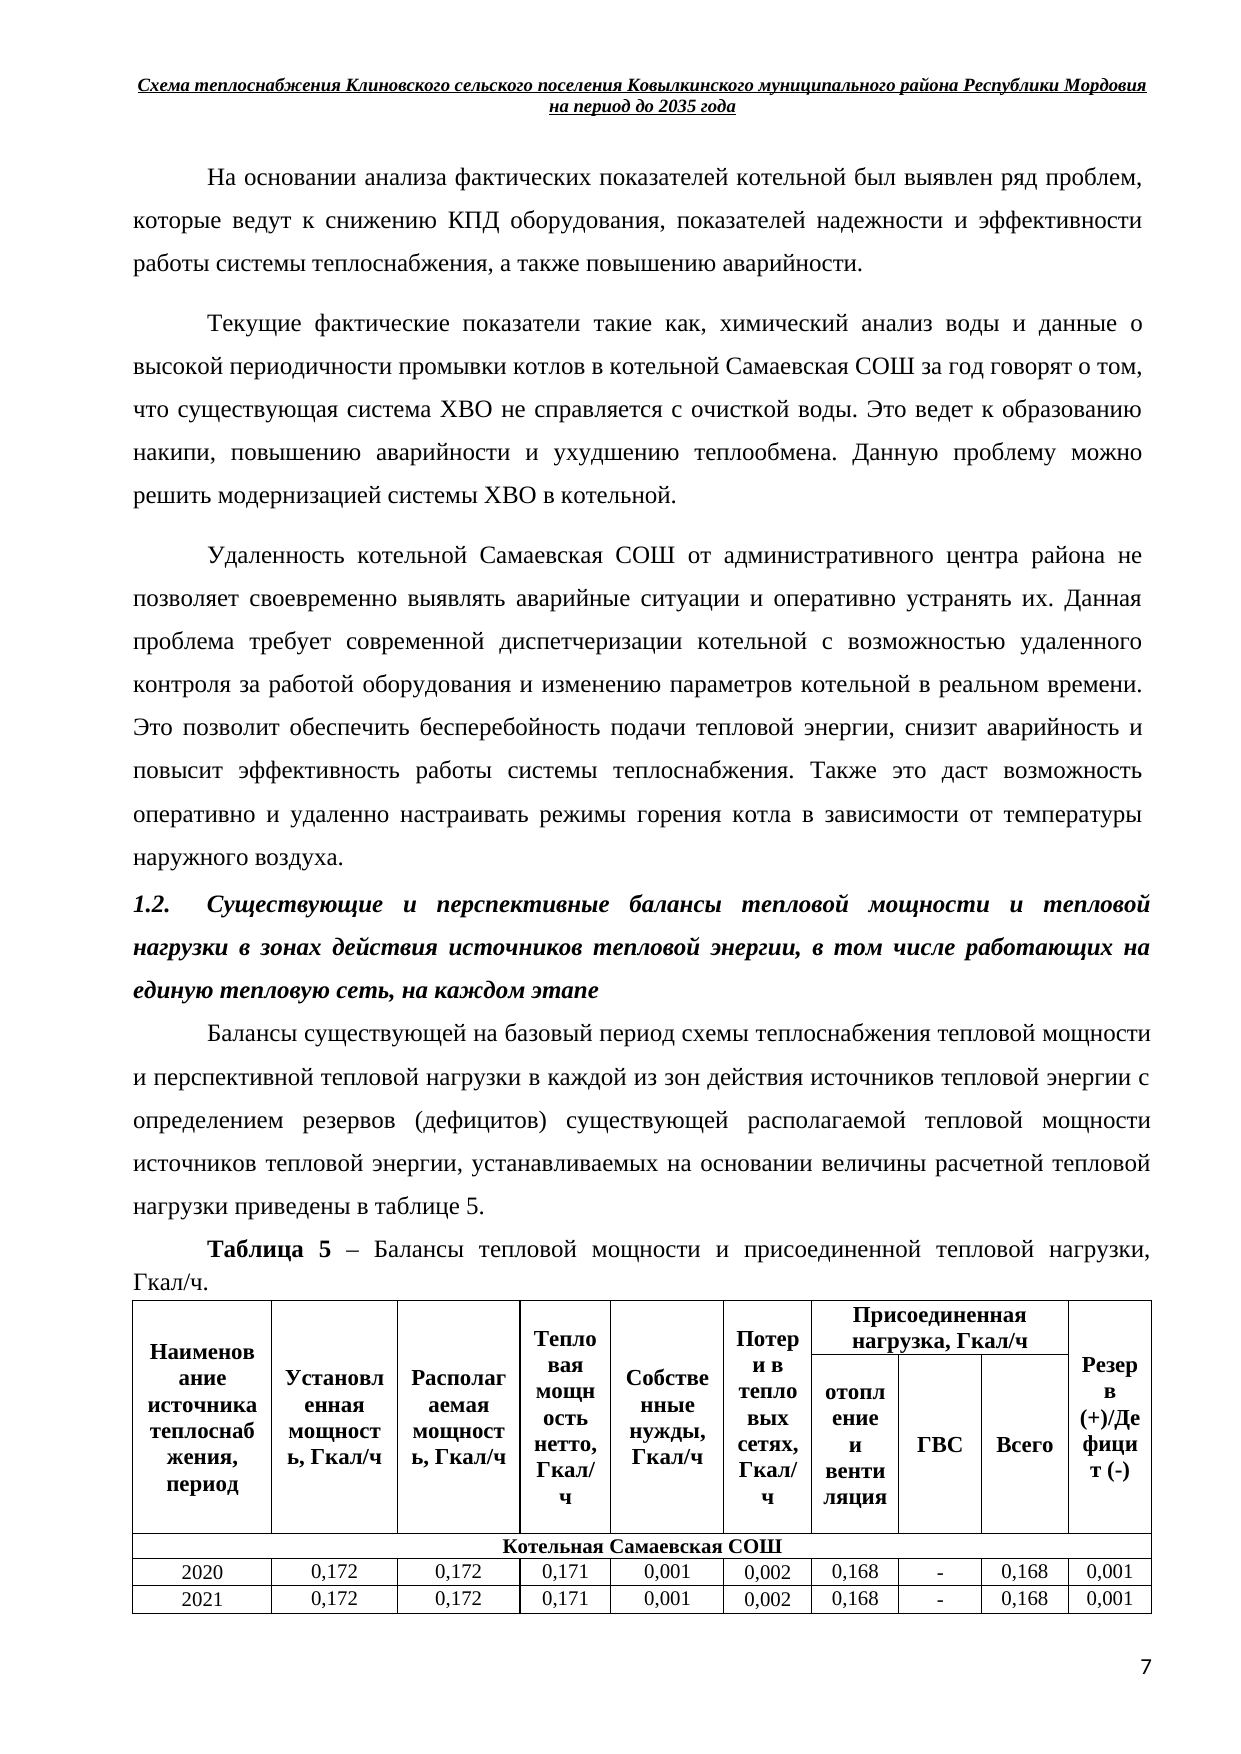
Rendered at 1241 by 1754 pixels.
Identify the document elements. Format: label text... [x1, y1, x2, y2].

text Удаленность котельной Самаевская СОШ от административного центра района не позволяет своевременно выявлять аварийные ситуации и оперативно устранять их. Данная проблема требует современной диспетчеризации котельной с возможностью удаленного контроля за работой оборудования и изменению параметров котельной в реальном времени. Это позволит обеспечить бесперебойность подачи тепловой энергии, снизит аварийность и повысит эффективность работы системы теплоснабжения. Также это даст возможность оперативно и удаленно настраивать режимы горения котла в зависимости от температуры наружного воздуха. [133, 540, 1143, 871]
table_cell 0,001 [1069, 1586, 1151, 1612]
table_cell 0,171 [521, 1586, 610, 1612]
table_cell 2021 [133, 1586, 271, 1612]
table_header Тепловая мощность нетто, Гкал/ч [521, 1301, 610, 1533]
table_cell - [899, 1559, 981, 1585]
subtitle 1.2. Существующие и перспективные балансы тепловой мощности и тепловой нагрузки в зонах действия источников тепловой энергии, в том числе работающих на единую тепловую сеть, на каждом этапе [133, 889, 1152, 1004]
table_cell 0,001 [611, 1559, 723, 1585]
table_header Присоединенная нагрузка, Гкал/ч [812, 1301, 1068, 1354]
table_cell Всего [982, 1355, 1068, 1533]
table_header Собственные нужды, Гкал/ч [611, 1301, 723, 1533]
table_cell 0,001 [1069, 1559, 1151, 1585]
table_header Резерв (+)/Дефицит (-) [1069, 1301, 1151, 1533]
table_cell 0,172 [398, 1559, 519, 1585]
table_cell 0,168 [982, 1559, 1068, 1585]
text Текущие фактические показатели такие как, химический анализ воды и данные о высокой периодичности промывки котлов в котельной Самаевская СОШ за год говорят о том, что существующая система ХВО не справляется с очисткой воды. Это ведет к образованию накипи, повышению аварийности и ухудшению теплообмена. Данную проблему можно решить модернизацией системы ХВО в котельной. [133, 308, 1143, 509]
text Балансы существующей на базовый период схемы теплоснабжения тепловой мощности и перспективной тепловой нагрузки в каждой из зон действия источников тепловой энергии с определением резервов (дефицитов) существующей располагаемой тепловой мощности источников тепловой энергии, устанавливаемых на основании величины расчетной тепловой нагрузки приведены в таблице 5. [133, 1018, 1152, 1220]
table_cell 0,168 [812, 1559, 898, 1585]
table_cell 2020 [133, 1559, 271, 1585]
table_cell 0,171 [521, 1559, 610, 1585]
table_cell отопление и вентиляция [812, 1355, 898, 1533]
table_cell 0,172 [272, 1586, 397, 1612]
table_header Установленная мощность, Гкал/ч [272, 1301, 397, 1533]
table_cell - [899, 1586, 981, 1612]
text На основании анализа фактических показателей котельной был выявлен ряд проблем, которые ведут к снижению КПД оборудования, показателей надежности и эффективности работы системы теплоснабжения, а также повышению аварийности. [133, 162, 1143, 277]
table_cell 0,001 [611, 1586, 723, 1612]
table_cell ГВС [899, 1355, 981, 1533]
text Таблица 5 – Балансы тепловой мощности и присоединенной тепловой нагрузки, Гкал/ч. [133, 1234, 1152, 1296]
table_cell 0,168 [982, 1586, 1068, 1612]
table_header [133, 1301, 271, 1533]
table_header Располагаемая мощность, Гкал/ч [398, 1301, 519, 1533]
table_cell 0,172 [398, 1586, 519, 1612]
table_header Потери в тепловых сетях, Гкал/ч [724, 1301, 811, 1533]
table_cell 0,172 [272, 1559, 397, 1585]
table_cell 0,002 [724, 1586, 811, 1612]
table_cell Котельная Самаевская СОШ [133, 1534, 1151, 1558]
table_cell 0,168 [812, 1586, 898, 1612]
table_cell 0,002 [724, 1559, 811, 1585]
